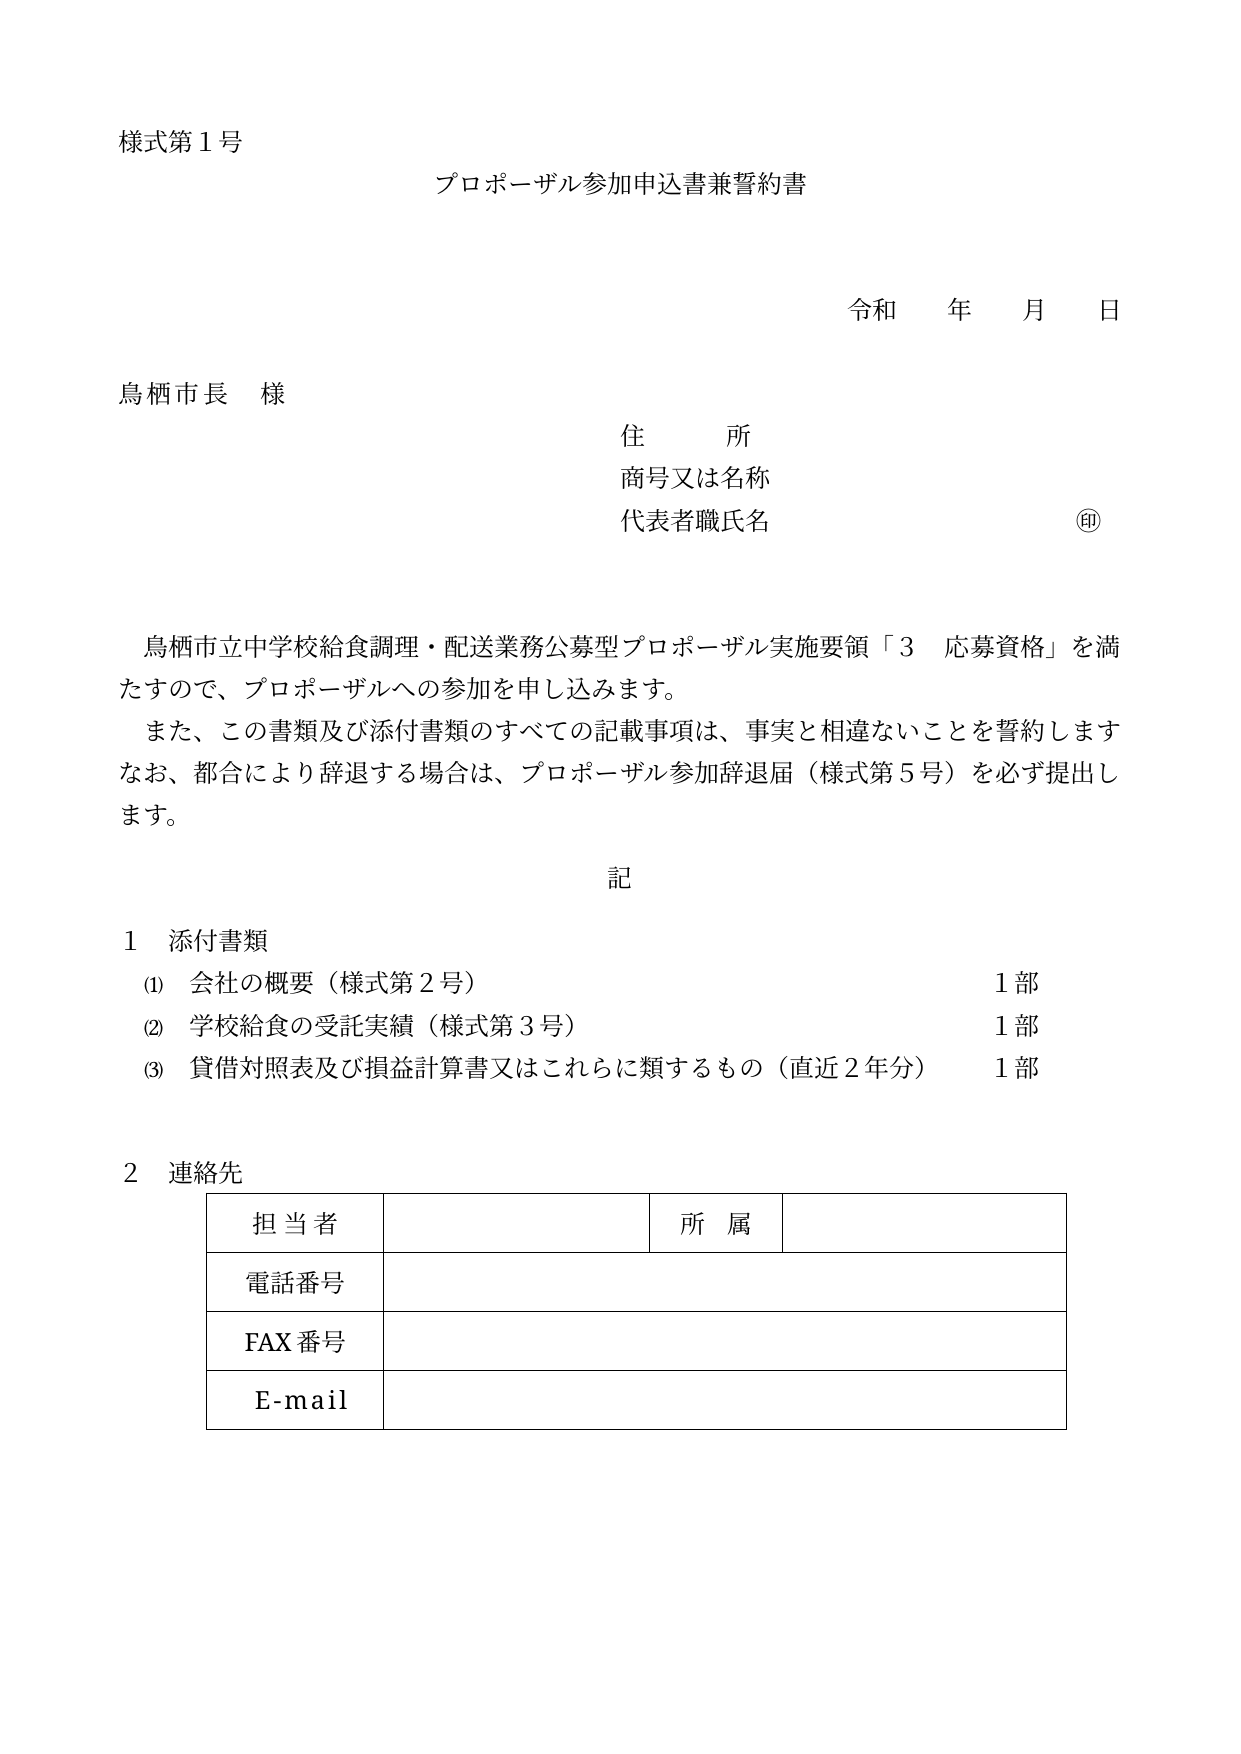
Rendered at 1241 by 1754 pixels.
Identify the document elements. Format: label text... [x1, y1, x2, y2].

text プロポーザル参加申込書兼誓約書 [118, 162, 1122, 204]
table_header [384, 1194, 649, 1252]
text ⑴ 会社の概要（様式第２号） １部 [118, 961, 1122, 1003]
text ２ 連絡先 [118, 1151, 1122, 1193]
table_cell [384, 1371, 1066, 1429]
table_cell [384, 1312, 1066, 1370]
text １ 添付書類 [118, 919, 1122, 961]
table_cell FAX番号 [207, 1312, 383, 1370]
text 商号又は名称 [118, 456, 1122, 498]
text 令和 年 月 日 [118, 288, 1122, 330]
text ⑵ 学校給食の受託実績（様式第３号） １部 [118, 1003, 1122, 1045]
text また、この書類及び添付書類のすべての記載事項は、事実と相違ないことを誓約します。なお、都合により辞退する場合は、プロポーザル参加辞退届（様式第５号）を必ず提出します。 [118, 709, 1122, 835]
table_header 担当者 [207, 1194, 383, 1252]
text ⑶ 貸借対照表及び損益計算書又はこれらに類するもの（直近２年分） １部 [118, 1045, 1122, 1087]
text 鳥栖市長 様 [118, 372, 1122, 414]
table_cell 電話番号 [207, 1253, 383, 1311]
table_cell [384, 1253, 1066, 1311]
table_cell E-mail [207, 1371, 383, 1429]
text 代表者職氏名 ㊞ [118, 498, 1122, 540]
text 住 所 [118, 414, 1122, 456]
table_header [783, 1194, 1066, 1252]
text 様式第１号 [118, 119, 1122, 162]
text 記 [118, 856, 1122, 898]
table_header 所属 [650, 1194, 782, 1252]
text 鳥栖市立中学校給食調理・配送業務公募型プロポーザル実施要領「３ 応募資格」を満たすので、プロポーザルへの参加を申し込みます。 [118, 624, 1122, 709]
